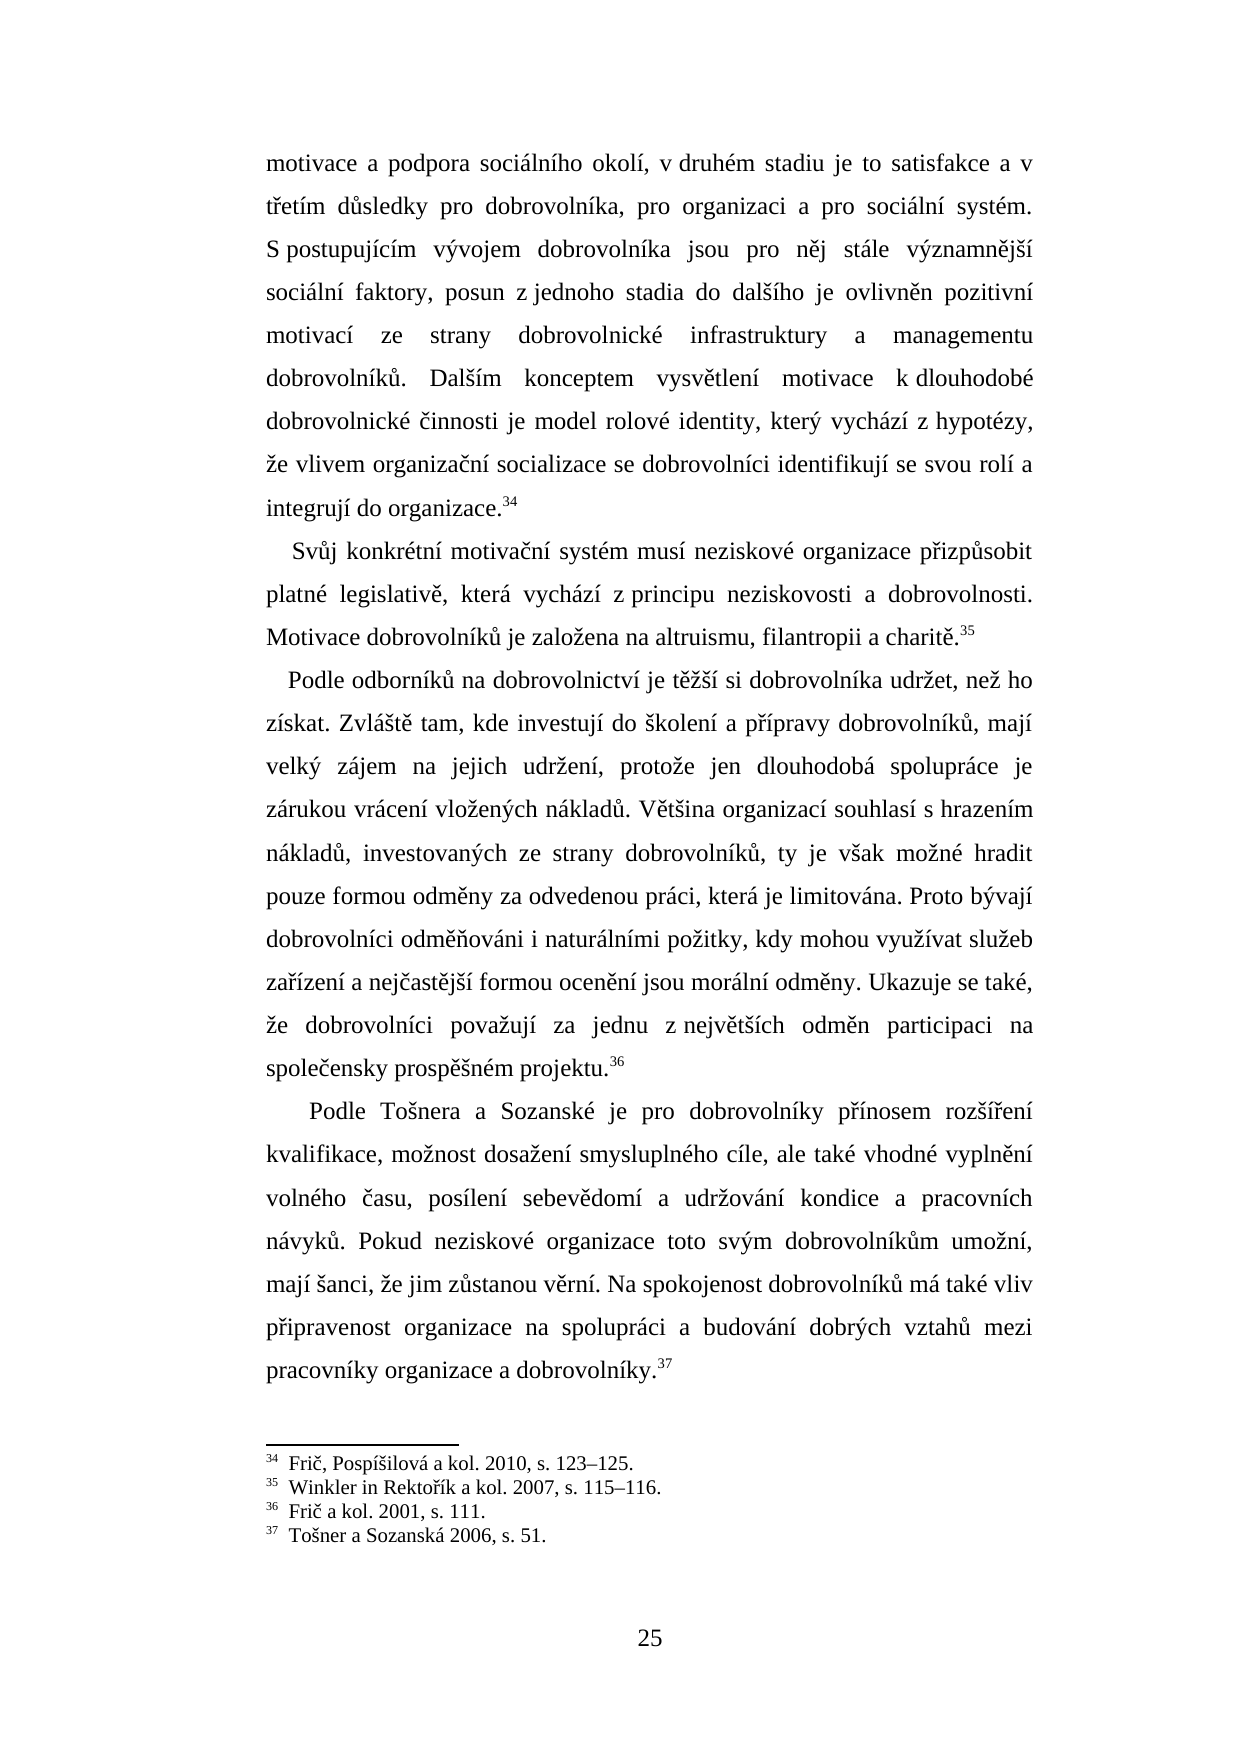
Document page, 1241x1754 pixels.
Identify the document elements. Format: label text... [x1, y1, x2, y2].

list Podle odborníků na dobrovolnictví je těžší si dobrovolníka udržet, než ho získat. Zvláště tam, kde investují do školení a přípravy dobrovolníků, mají velký zájem na jejich udržení, protože jen dlouhodobá spolupráce je zárukou vrácení vložených nákladů. Většina organizací souhlasí s hrazením nákladů, investovaných ze strany dobrovolníků, ty je však možné hradit pouze formou odměny za odvedenou práci, která je limitována. Proto bývají dobrovolníci odměňováni i naturálními požitky, kdy mohou využívat služeb zařízení a nejčastější formou ocenění jsou morální odměny. Ukazuje se také, že dobrovolníci považují za jednu z největších odměn participaci na společensky prospěšném projektu. [266, 665, 1033, 1082]
list Svůj konkrétní motivační systém musí neziskové organizace přizpůsobit platné legislativě, která vychází z principu neziskovosti a dobrovolnosti. Motivace dobrovolníků je založena na altruismu, filantropii a charitě. [266, 536, 1033, 651]
list Podle Tošnera a Sozanské je pro dobrovolníky přínosem rozšíření kvalifikace, možnost dosažení smysluplného cíle, ale také vhodné vyplnění volného času, posílení sebevědomí a udržování kondice a pracovních návyků. Pokud neziskové organizace toto svým dobrovolníkům umožní, mají šanci, že jim zůstanou věrní. Na spokojenost dobrovolníků má také vliv připravenost organizace na spolupráci a budování dobrých vztahů mezi pracovníky organizace a dobrovolníky. [266, 1096, 1033, 1384]
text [266, 148, 1033, 521]
